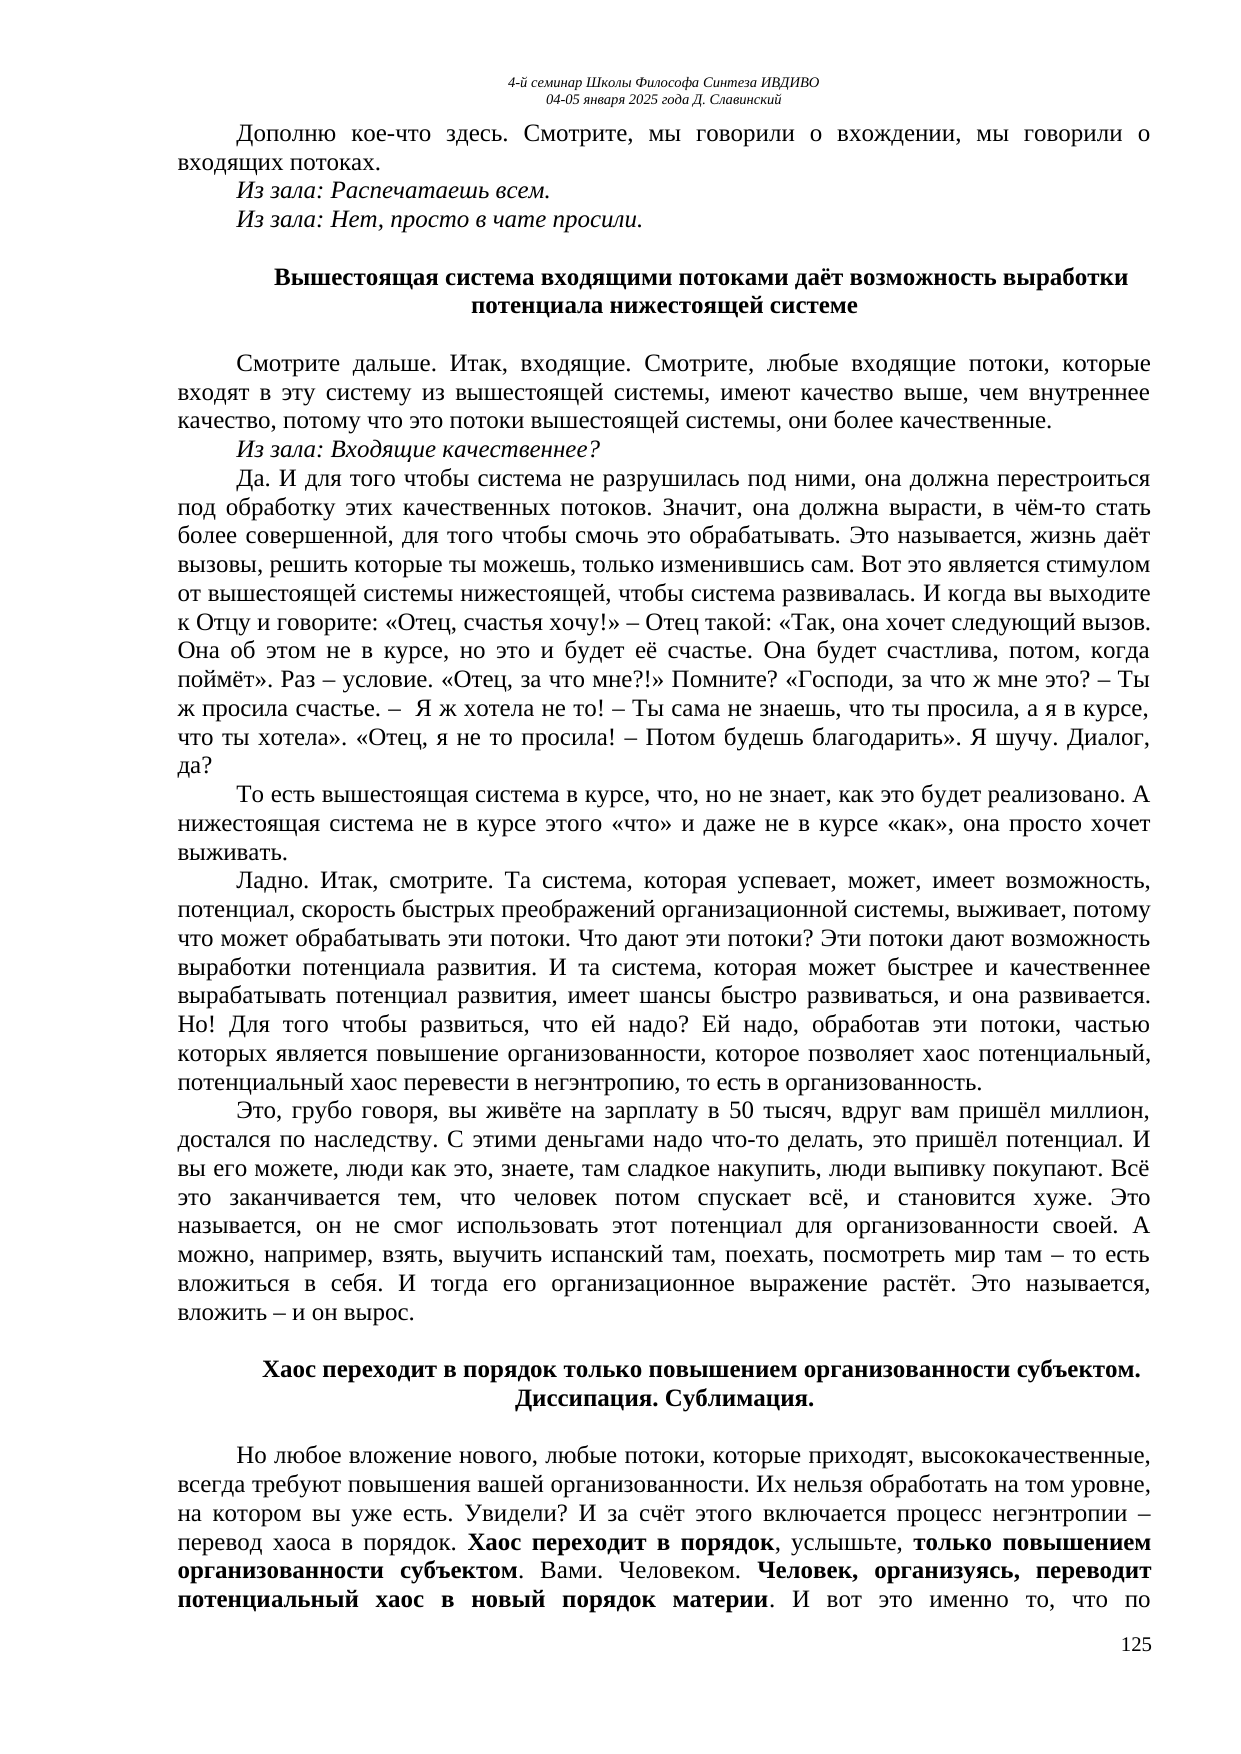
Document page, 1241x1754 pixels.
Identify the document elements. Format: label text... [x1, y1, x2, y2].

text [177, 1441, 1152, 1613]
text Это, грубо говоря, вы живёте на зарплату в 50 тысяч, вдруг вам пришёл миллион, достался по наследству. С этими деньгами надо что-то делать, это пришёл потенциал. И вы его можете, люди как это, знаете, там сладкое накупить, люди выпивку покупают. Всё это заканчивается тем, что человек потом спускает всё, и становится хуже. Это называется, он не смог использовать этот потенциал для организованности своей. А можно, например, взять, выучить испанский там, поехать, посмотреть мир там – то есть вложиться в себя. И тогда его организационное выражение растёт. Это называется, вложить – и он вырос. [177, 1096, 1152, 1326]
text Вышестоящая система входящими потоками даёт возможность выработки потенциала нижестоящей системе [177, 262, 1152, 319]
text Дополню кое-что здесь. Смотрите, мы говорили о вхождении, мы говорили о входящих потоках. [177, 118, 1152, 176]
text Хаос переходит в порядок только повышением организованности субъектом. Диссипация. Сублимация. [177, 1354, 1152, 1412]
text Из зала: Входящие качественнее? [177, 434, 1152, 463]
text Смотрите дальше. Итак, входящие. Смотрите, любые входящие потоки, которые входят в эту систему из вышестоящей системы, имеют качество выше, чем внутреннее качество, потому что это потоки вышестоящей системы, они более качественные. [177, 348, 1152, 434]
text Из зала: Распечатаешь всем. [177, 176, 1152, 204]
text То есть вышестоящая система в курсе, что, но не знает, как это будет реализовано. А нижестоящая система не в курсе этого «что» и даже не в курсе «как», она просто хочет выживать. [177, 779, 1152, 866]
text Из зала: Нет, просто в чате просили. [177, 204, 1152, 233]
text Да. И для того чтобы система не разрушилась под ними, она должна перестроиться под обработку этих качественных потоков. Значит, она должна вырасти, в чём-то стать более совершенной, для того чтобы смочь это обрабатывать. Это называется, жизнь даёт вызовы, решить которые ты можешь, только изменившись сам. Вот это является стимулом от вышестоящей системы нижестоящей, чтобы система развивалась. И когда вы выходите к Отцу и говорите: «Отец, счастья хочу!» – Отец такой: «Так, она хочет следующий вызов. Она об этом не в курсе, но это и будет её счастье. Она будет счастлива, потом, когда поймёт». Раз – условие. «Отец, за что мне?!» Помните? «Господи, за что ж мне это? – Ты ж просила счастье. – Я ж хотела не то! – Ты сама не знаешь, что ты просила, а я в курсе, что ты хотела». «Отец, я не то просила! – Потом будешь благодарить». Я шучу. Диалог, да? [177, 463, 1152, 779]
text Ладно. Итак, смотрите. Та система, которая успевает, может, имеет возможность, потенциал, скорость быстрых преображений организационной системы, выживает, потому что может обрабатывать эти потоки. Что дают эти потоки? Эти потоки дают возможность выработки потенциала развития. И та система, которая может быстрее и качественнее вырабатывать потенциал развития, имеет шансы быстро развиваться, и она развивается. Но! Для того чтобы развиться, что ей надо? Ей надо, обработав эти потоки, частью которых является повышение организованности, которое позволяет хаос потенциальный, потенциальный хаос перевести в негэнтропию, то есть в организованность. [177, 866, 1152, 1096]
